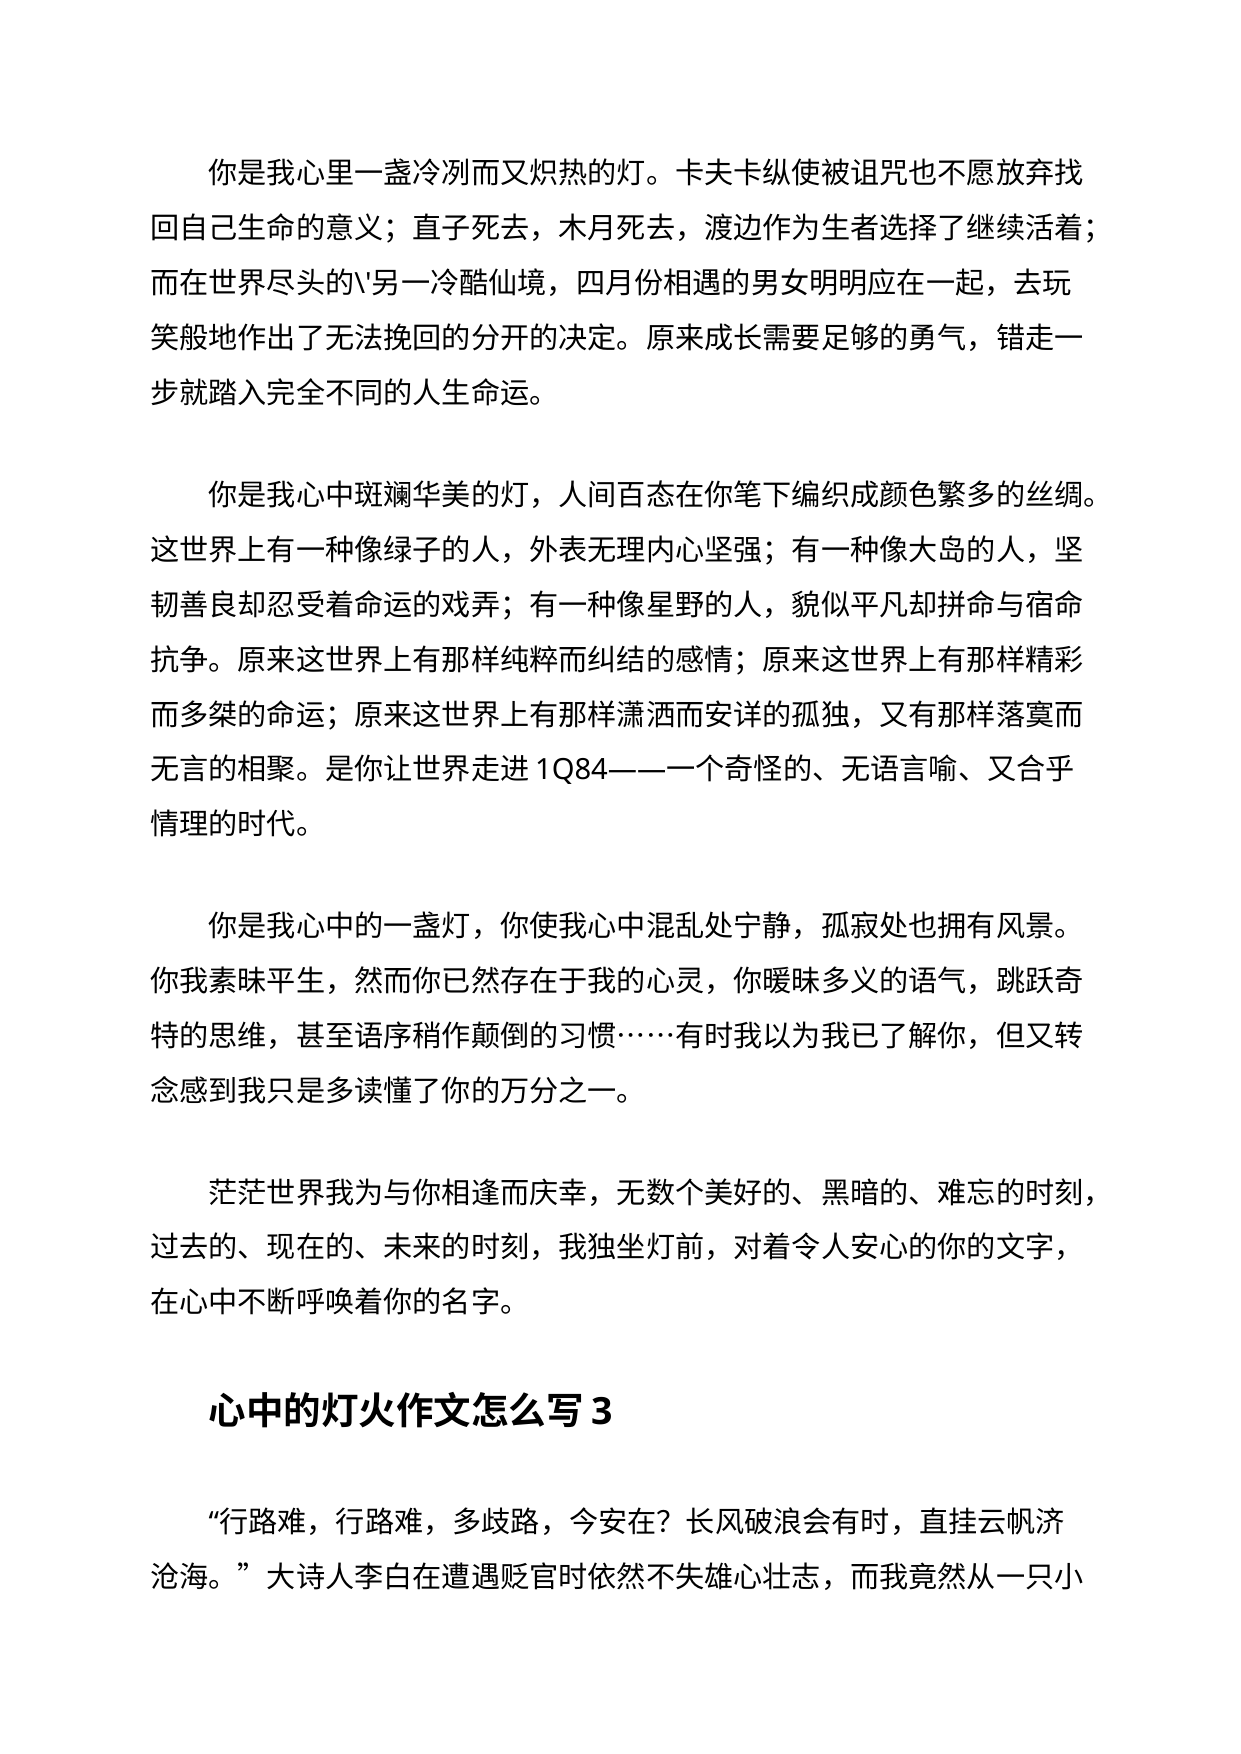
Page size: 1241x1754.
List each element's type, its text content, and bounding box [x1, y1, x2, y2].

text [150, 1498, 1090, 1596]
text 你是我心中的一盏灯，你使我心中混乱处宁静，孤寂处也拥有风景。你我素昧平生，然而你已然存在于我的心灵，你暖昧多义的语气，跳跃奇特的思维，甚至语序稍作颠倒的习惯……有时我以为我已了解你，但又转念感到我只是多读懂了你的万分之一。 [150, 903, 1090, 1110]
text 你是我心中斑斓华美的灯，人间百态在你笔下编织成颜色繁多的丝绸。这世界上有一种像绿子的人，外表无理内心坚强；有一种像大岛的人，坚韧善良却忍受着命运的戏弄；有一种像星野的人，貌似平凡却拼命与宿命抗争。原来这世界上有那样纯粹而纠结的感情；原来这世界上有那样精彩而多桀的命运；原来这世界上有那样潇洒而安详的孤独，又有那样落寞而无言的相聚。是你让世界走进1Q84——一个奇怪的、无语言喻、又合乎情理的时代。 [150, 471, 1090, 843]
text 茫茫世界我为与你相逢而庆幸，无数个美好的、黑暗的、难忘的时刻，过去的、现在的、未来的时刻，我独坐灯前，对着令人安心的你的文字，在心中不断呼唤着你的名字。 [150, 1169, 1090, 1321]
text 心中的灯火作文怎么写3 [150, 1381, 1090, 1435]
text 你是我心里一盏冷冽而又炽热的灯。卡夫卡纵使被诅咒也不愿放弃找回自己生命的意义；直子死去，木月死去，渡边作为生者选择了继续活着；而在世界尽头的\'另一冷酷仙境，四月份相遇的男女明明应在一起，去玩笑般地作出了无法挽回的分开的决定。原来成长需要足够的勇气，错走一步就踏入完全不同的人生命运。 [150, 150, 1090, 412]
